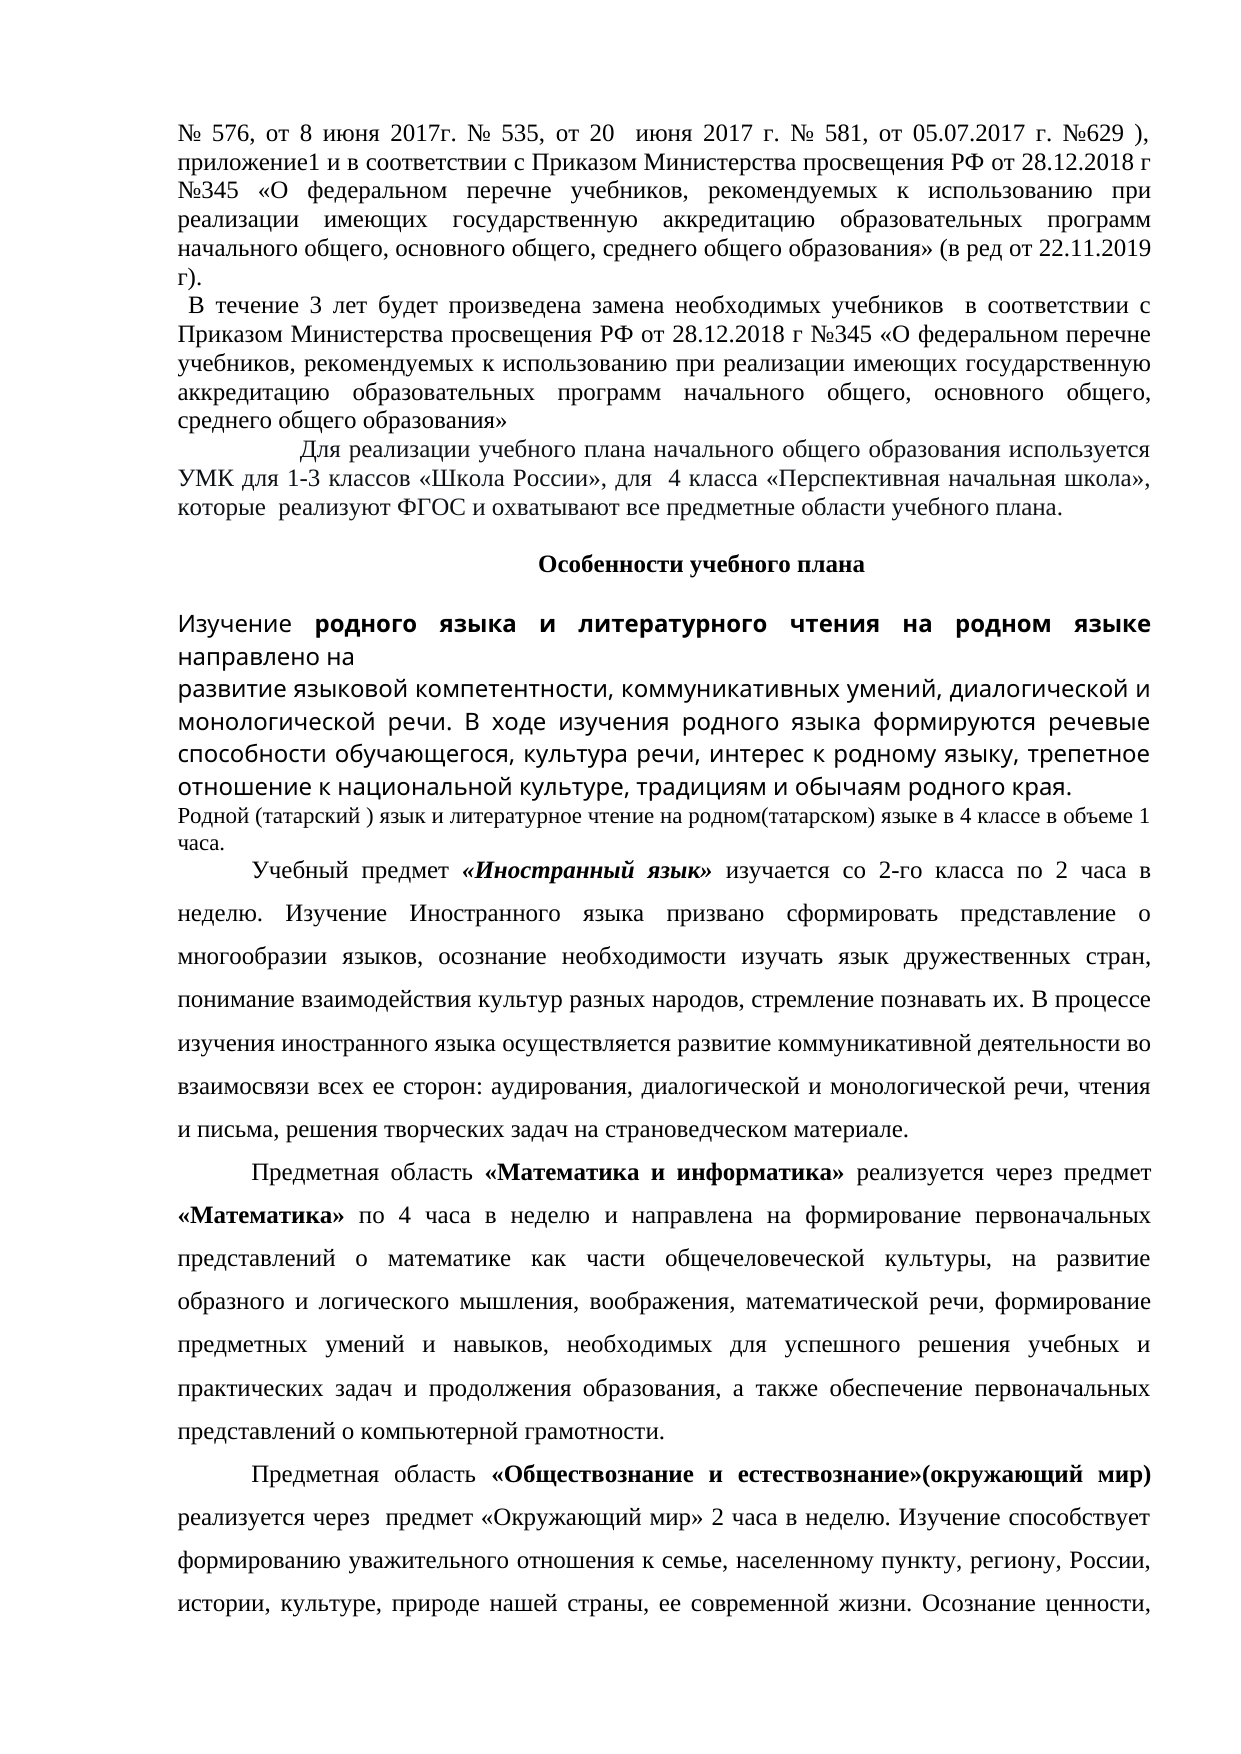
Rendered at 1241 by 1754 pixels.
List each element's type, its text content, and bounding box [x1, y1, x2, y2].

text Предметная область «Математика и информатика» реализуется через предмет «Математика» по 4 часа в неделю и направлена на формирование первоначальных представлений о математике как части общечеловеческой культуры, на развитие образного и логического мышления, воображения, математической речи, формирование предметных умений и навыков, необходимых для успешного решения учебных и практических задач и продолжения образования, а также обеспечение первоначальных представлений о компьютерной грамотности. [177, 1157, 1152, 1444]
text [177, 118, 1152, 291]
text развитие языковой компетентности, коммуникативных умений, диалогической и монологической речи. В ходе изучения родного языка формируются речевые способности обучающегося, культура речи, интерес к родному языку, трепетное отношение к национальной культуре, традициям и обычаям родного края. [177, 672, 1152, 802]
text В течение 3 лет будет произведена замена необходимых учебников в соответствии с Приказом Министерства просвещения РФ от 28.12.2018 г №345 «О федеральном перечне учебников, рекомендуемых к использованию при реализации имеющих государственную аккредитацию образовательных программ начального общего, основного общего, среднего общего образования» [177, 291, 1152, 434]
text Для реализации учебного плана начального общего образования используется УМК для 1-3 классов «Школа России», для 4 класса «Перспективная начальная школа», которые реализуют ФГОС и охватывают все предметные области учебного плана. [177, 434, 1152, 521]
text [177, 1459, 1152, 1617]
text Изучение родного языка и литературного чтения на родном языке направлено на [177, 607, 1152, 672]
text Особенности учебного плана [177, 549, 1152, 578]
text Родной (татарский ) язык и литературное чтение на родном(татарском) языке в 4 классе в объеме 1 часа. [177, 802, 1152, 855]
text Учебный предмет «Иностранный язык» изучается со 2-го класса по 2 часа в неделю. Изучение Иностранного языка призвано сформировать представление о многообразии языков, осознание необходимости изучать язык дружественных стран, понимание взаимодействия культур разных народов, стремление познавать их. В процессе изучения иностранного языка осуществляется развитие коммуникативной деятельности во взаимосвязи всех ее сторон: аудирования, диалогической и монологической речи, чтения и письма, решения творческих задач на страноведческом материале. [177, 855, 1152, 1143]
